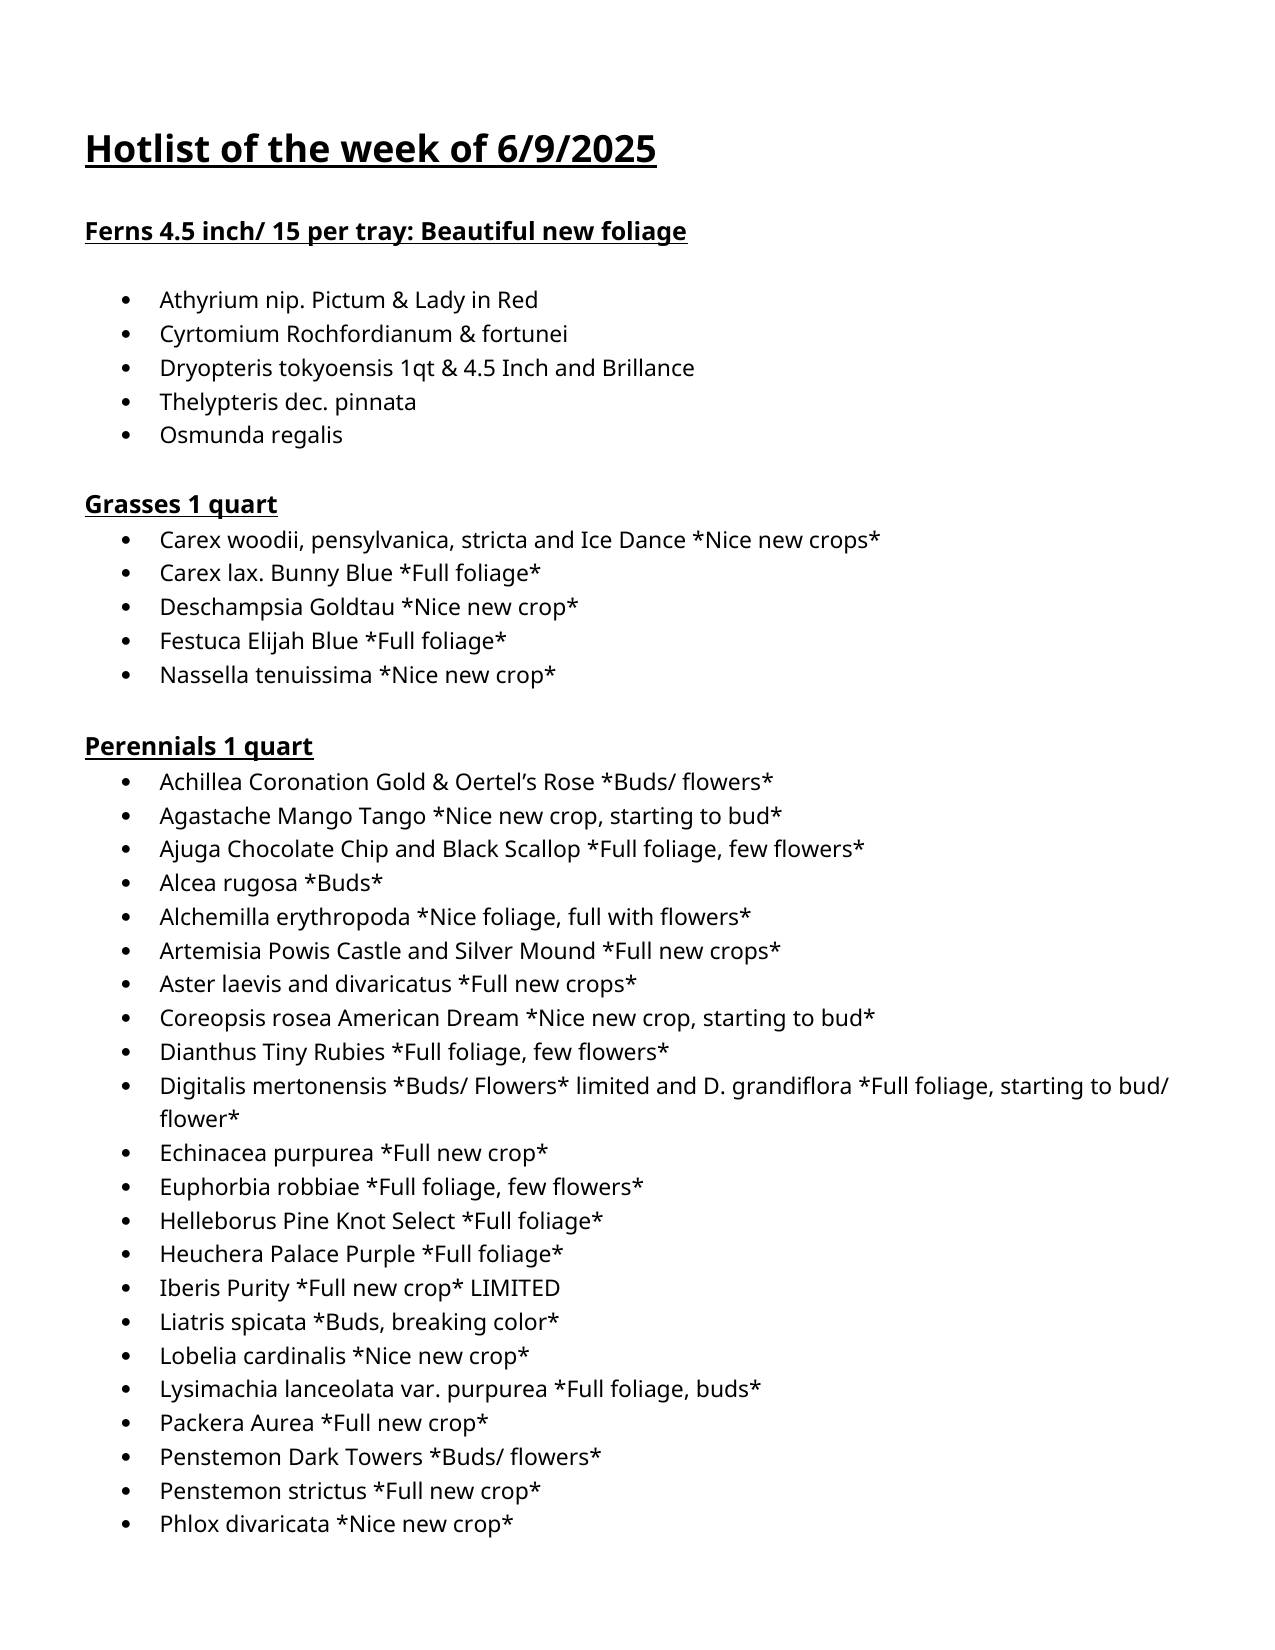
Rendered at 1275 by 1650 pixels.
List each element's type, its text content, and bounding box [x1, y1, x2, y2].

list Heuchera Palace Purple *Full foliage* [122, 1238, 1172, 1269]
list Packera Aurea *Full new crop* [122, 1407, 1172, 1438]
text Hotlist of the week of 6/9/2025 [84, 122, 1172, 173]
list Euphorbia robbiae *Full foliage, few flowers* [122, 1171, 1172, 1202]
list Thelypteris dec. pinnata [122, 386, 1172, 417]
list Artemisia Powis Castle and Silver Mound *Full new crops* [122, 934, 1172, 966]
list Carex lax. Bunny Blue *Full foliage* [122, 557, 1172, 588]
list Carex woodii, pensylvanica, stricta and Ice Dance *Nice new crops* [122, 523, 1172, 555]
list Agastache Mango Tango *Nice new crop, starting to bud* [122, 799, 1172, 831]
list Echinacea purpurea *Full new crop* [122, 1137, 1172, 1168]
text Ferns 4.5 inch/ 15 per tray: Beautiful new foliage [84, 214, 1172, 248]
list Osmunda regalis [122, 419, 1172, 451]
text Perennials 1 quart [84, 729, 1172, 763]
list Achillea Coronation Gold & Oertel’s Rose *Buds/ flowers* [122, 766, 1172, 797]
list Alchemilla erythropoda *Nice foliage, full with flowers* [122, 901, 1172, 932]
list Deschampsia Goldtau *Nice new crop* [122, 591, 1172, 622]
list Athyrium nip. Pictum & Lady in Red [122, 284, 1172, 316]
list Dryopteris tokyoensis 1qt & 4.5 Inch and Brillance [122, 352, 1172, 383]
list Ajuga Chocolate Chip and Black Scallop *Full foliage, few flowers* [122, 833, 1172, 864]
list Lysimachia lanceolata var. purpurea *Full foliage, buds* [122, 1373, 1172, 1404]
list Cyrtomium Rochfordianum & fortunei [122, 318, 1172, 349]
list Digitalis mertonensis *Buds/ Flowers* limited and D. grandiflora *Full foliage, starting to bud/ flower* [122, 1069, 1172, 1134]
list Phlox divaricata *Nice new crop* [122, 1508, 1172, 1539]
list Iberis Purity *Full new crop* LIMITED [122, 1272, 1172, 1303]
list Festuca Elijah Blue *Full foliage* [122, 625, 1172, 656]
list Penstemon Dark Towers *Buds/ flowers* [122, 1441, 1172, 1472]
list Penstemon strictus *Full new crop* [122, 1474, 1172, 1506]
list Aster laevis and divaricatus *Full new crops* [122, 968, 1172, 999]
list Dianthus Tiny Rubies *Full foliage, few flowers* [122, 1036, 1172, 1067]
list Liatris spicata *Buds, breaking color* [122, 1306, 1172, 1337]
text Grasses 1 quart [84, 487, 1172, 521]
list Alcea rugosa *Buds* [122, 867, 1172, 898]
list Helleborus Pine Knot Select *Full foliage* [122, 1204, 1172, 1236]
list Coreopsis rosea American Dream *Nice new crop, starting to bud* [122, 1002, 1172, 1033]
list Nassella tenuissima *Nice new crop* [122, 658, 1172, 690]
list Lobelia cardinalis *Nice new crop* [122, 1339, 1172, 1371]
